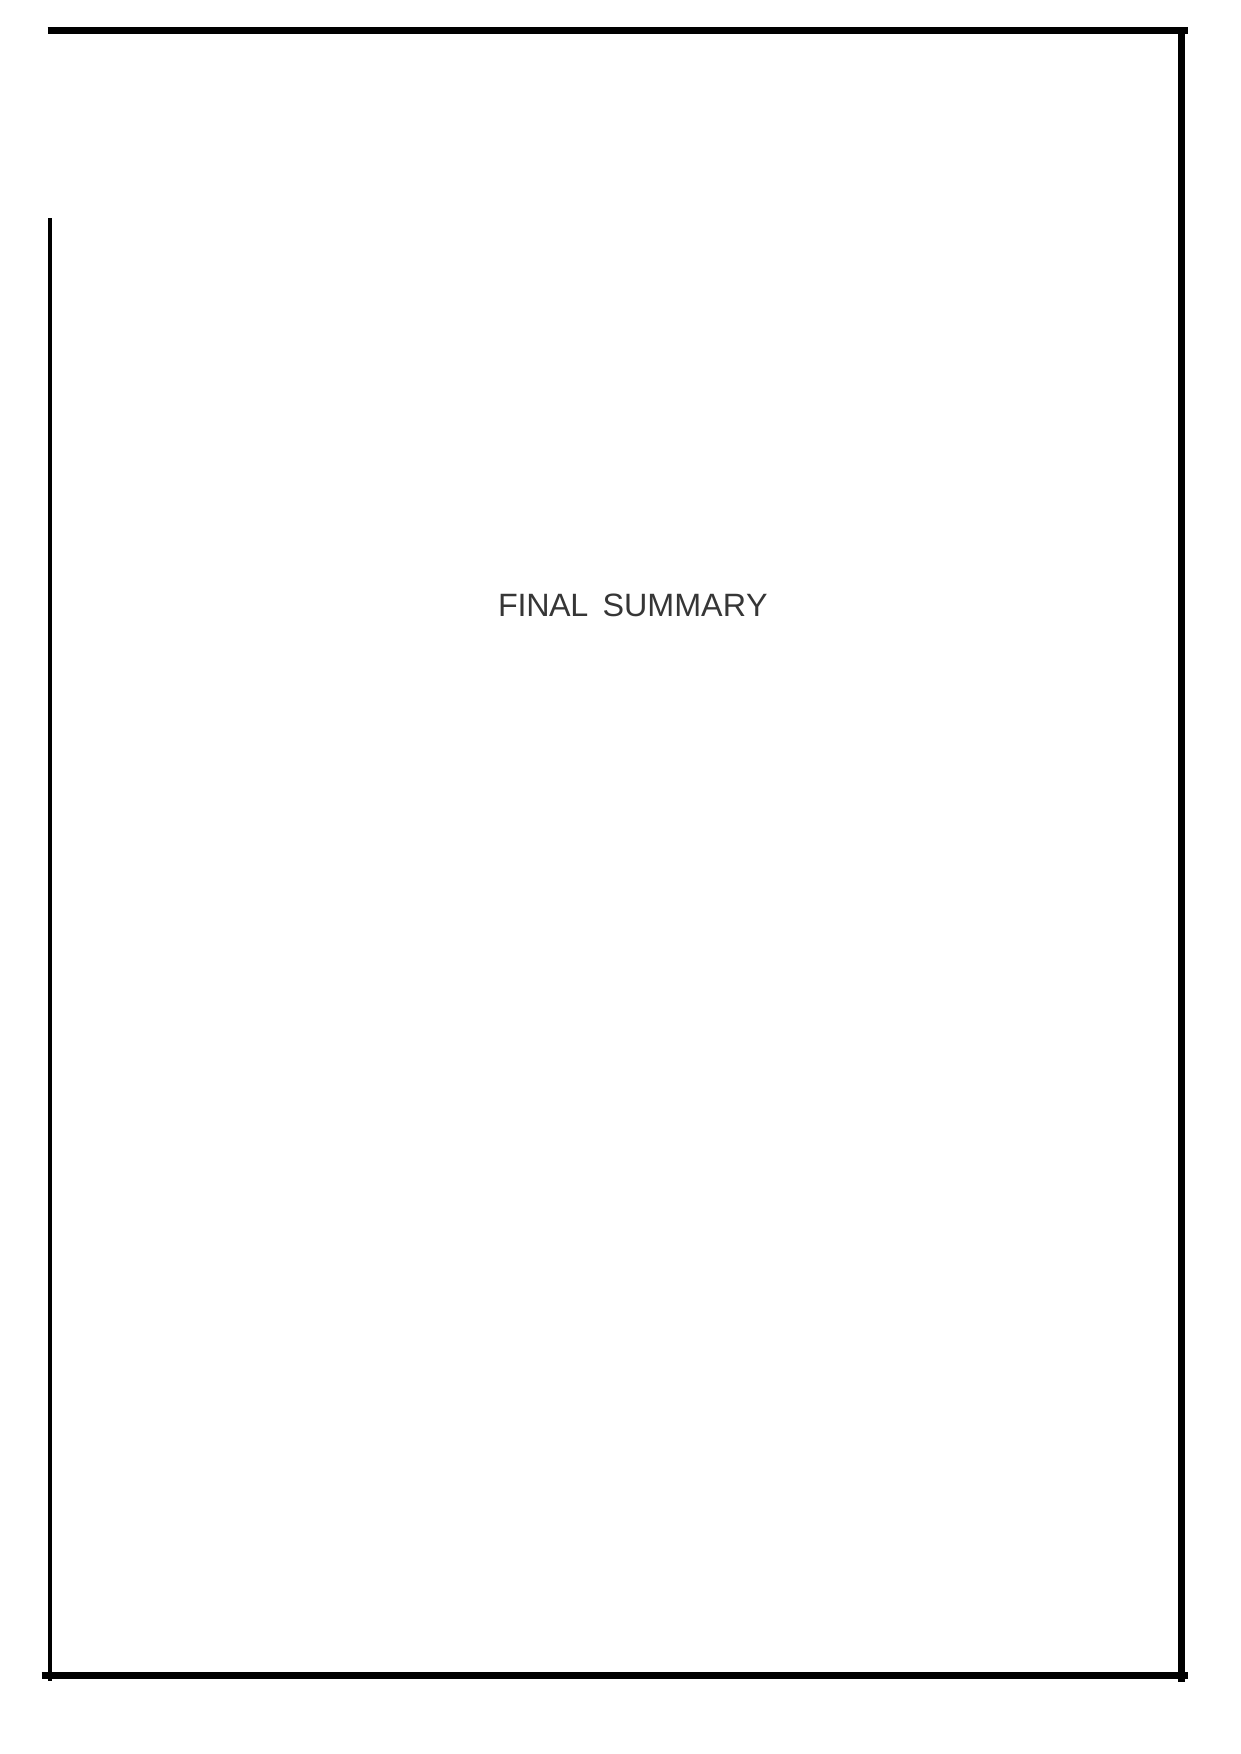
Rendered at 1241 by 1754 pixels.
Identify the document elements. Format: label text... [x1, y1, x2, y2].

subtitle FINAL SUMMARY [498, 586, 1065, 623]
